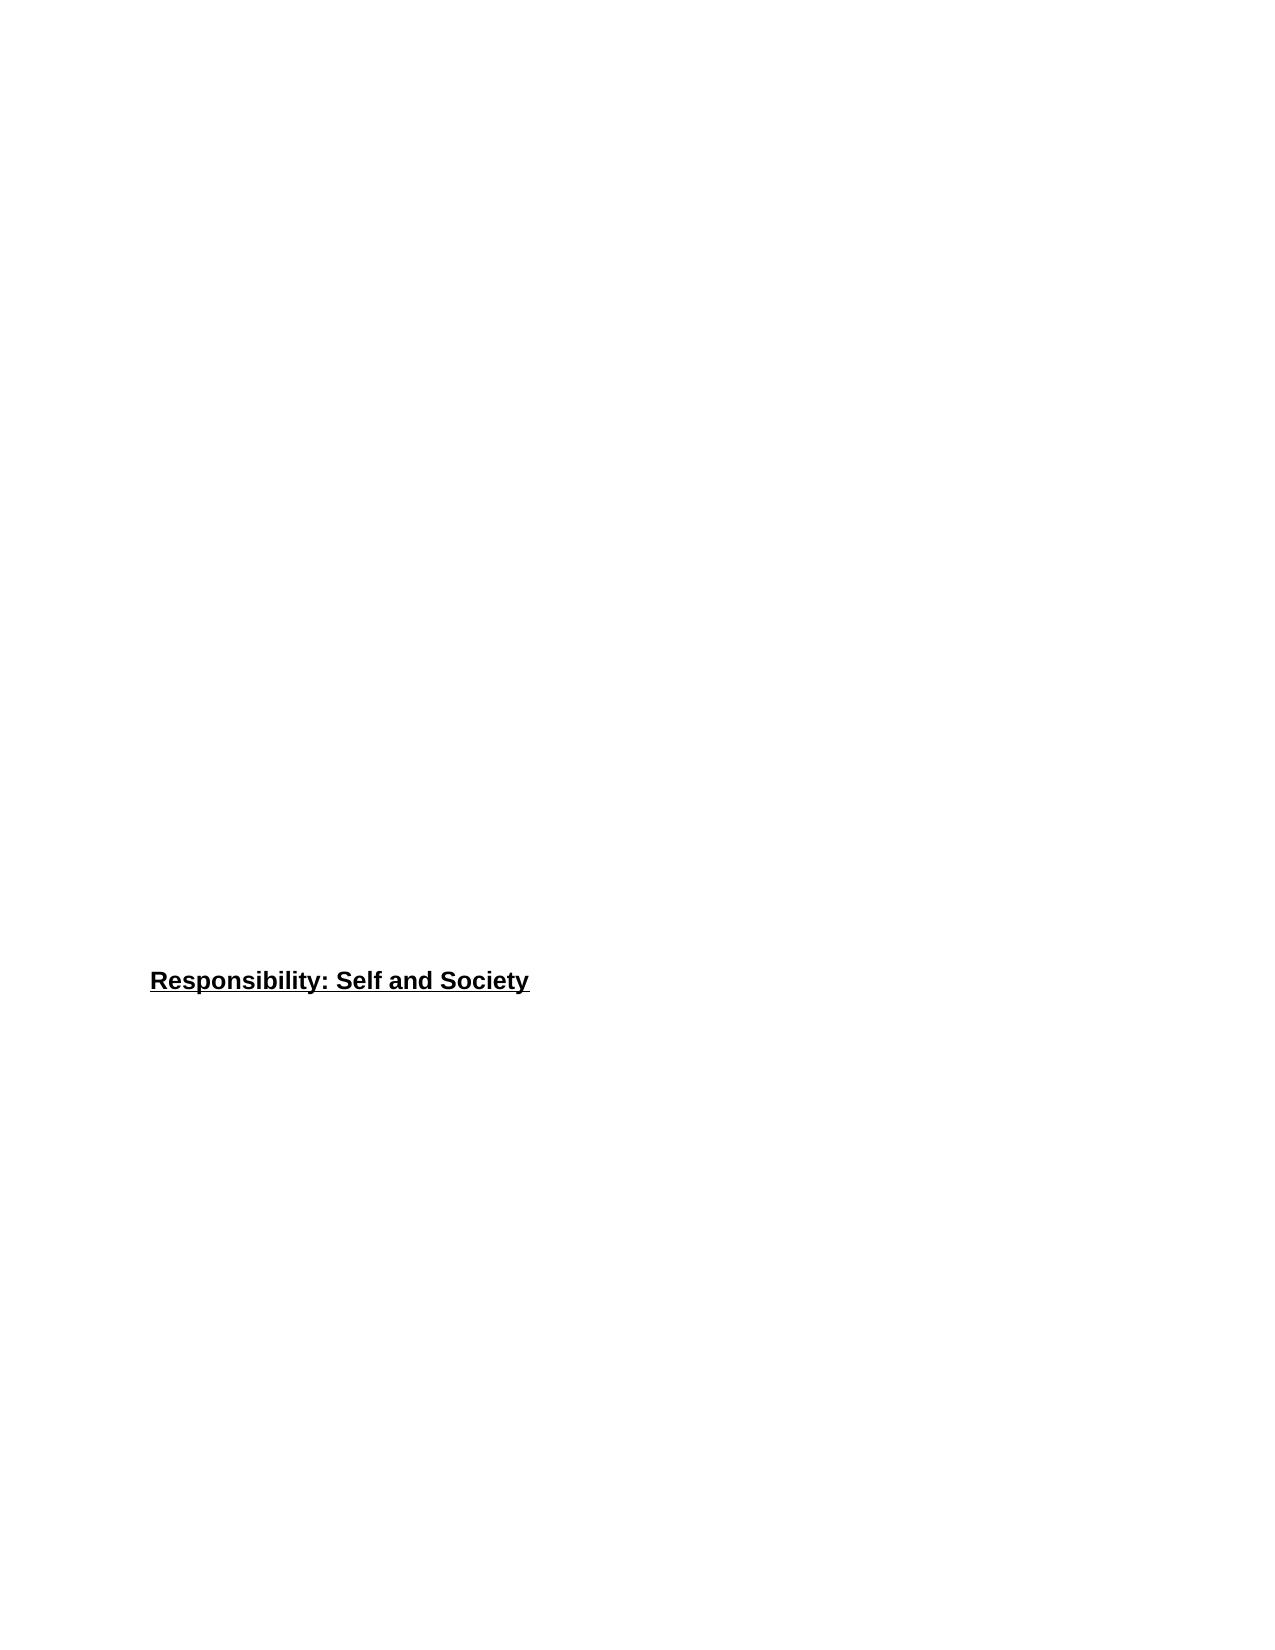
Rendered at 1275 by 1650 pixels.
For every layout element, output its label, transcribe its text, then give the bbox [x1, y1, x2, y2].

text Responsibility: Self and Society [150, 966, 1125, 994]
